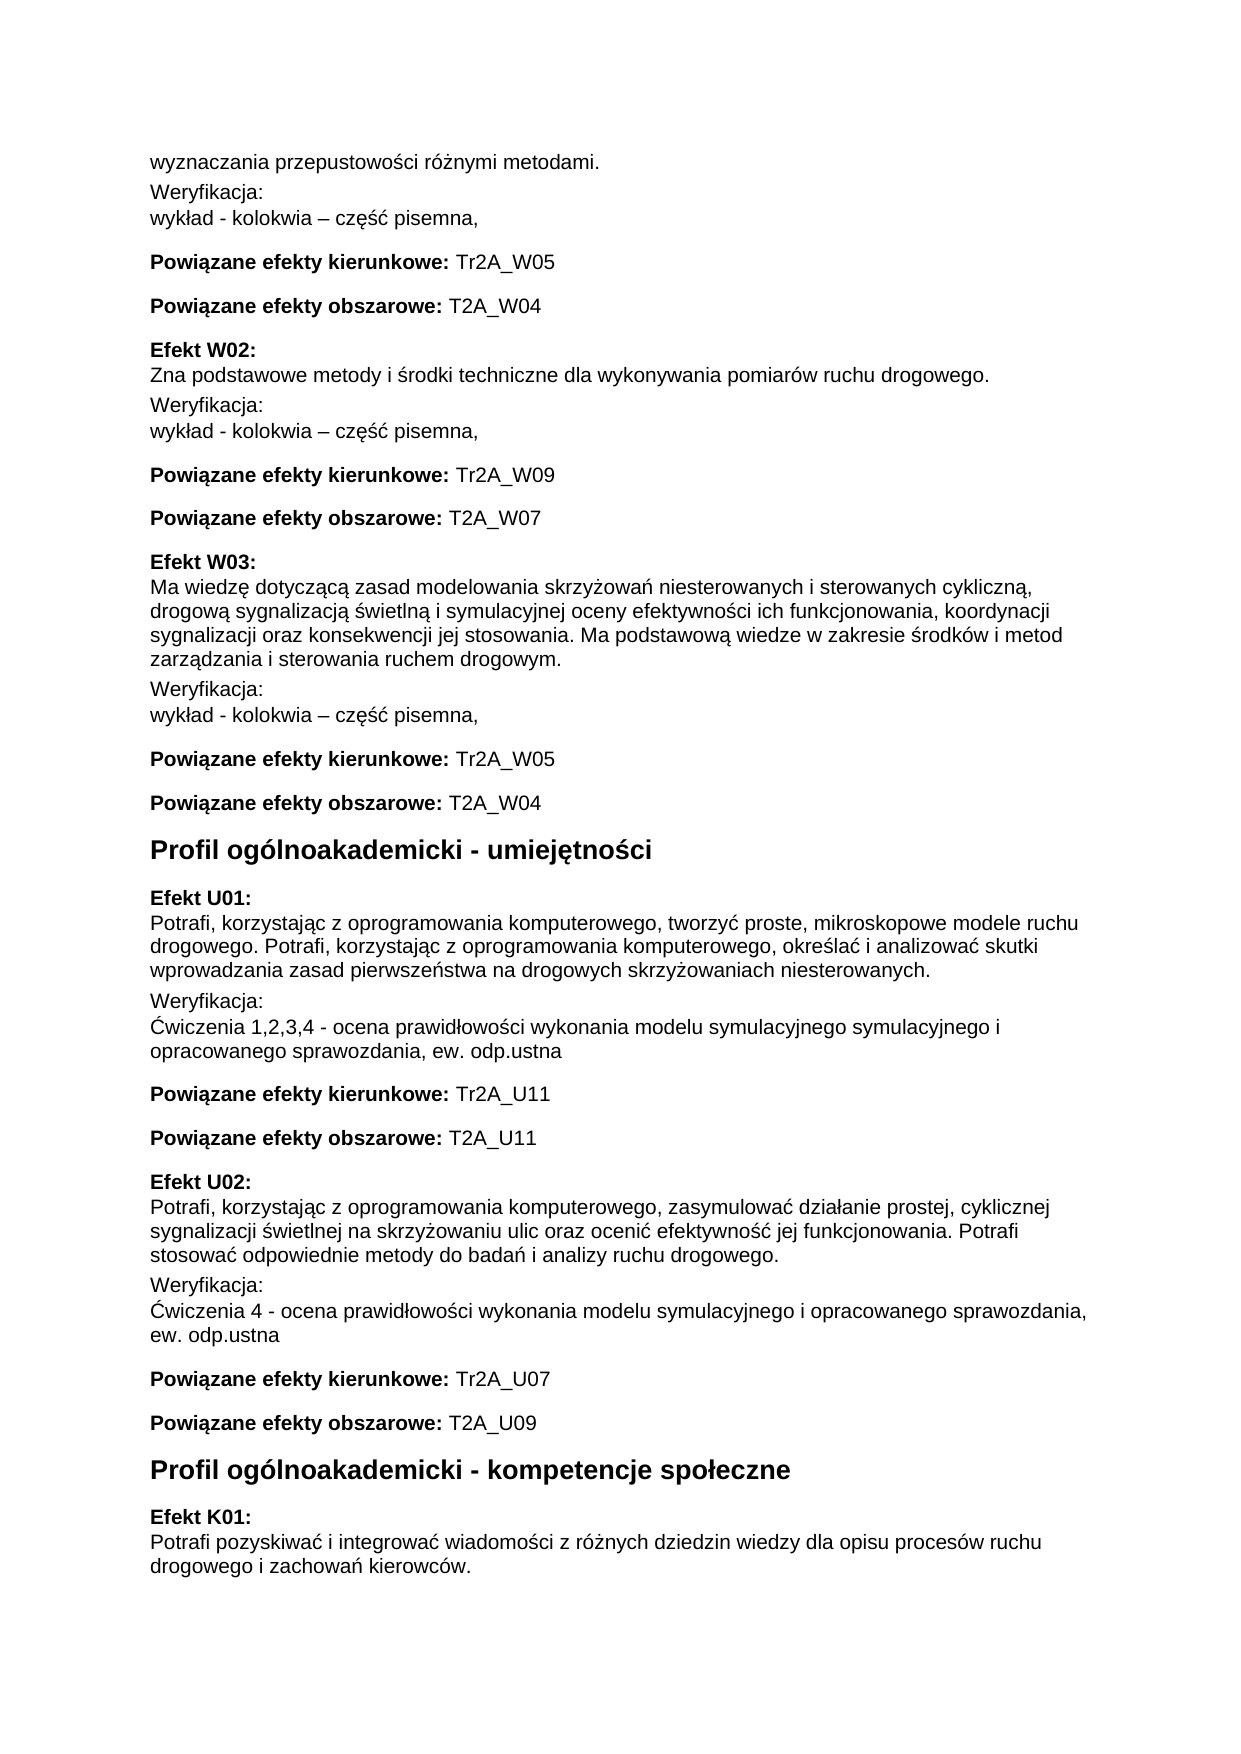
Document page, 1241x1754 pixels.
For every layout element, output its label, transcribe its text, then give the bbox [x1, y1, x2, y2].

text Powiązane efekty kierunkowe: Tr2A_W05 [150, 250, 1090, 274]
text Potrafi, korzystając z oprogramowania komputerowego, zasymulować działanie prostej, cyklicznej sygnalizacji świetlnej na skrzyżowaniu ulic oraz ocenić efektywność jej funkcjonowania. Potrafi stosować odpowiednie metody do badań i analizy ruchu drogowego. [150, 1195, 1090, 1267]
text Weryfikacja: [150, 677, 1090, 701]
text Powiązane efekty obszarowe: T2A_W04 [150, 294, 1090, 318]
text Ćwiczenia 4 - ocena prawidłowości wykonania modelu symulacyjnego i opracowanego sprawozdania, ew. odp.ustna [150, 1299, 1090, 1347]
text Weryfikacja: [150, 393, 1090, 417]
text wykład - kolokwia – część pisemna, [150, 206, 1090, 230]
text Potrafi, korzystając z oprogramowania komputerowego, tworzyć proste, mikroskopowe modele ruchu drogowego. Potrafi, korzystając z oprogramowania komputerowego, określać i analizować skutki wprowadzania zasad pierwszeństwa na drogowych skrzyżowaniach niesterowanych. [150, 910, 1090, 982]
subtitle Profil ogólnoakademicki - umiejętności [150, 834, 1090, 866]
text Powiązane efekty obszarowe: T2A_U09 [150, 1410, 1090, 1434]
text Powiązane efekty obszarowe: T2A_W07 [150, 506, 1090, 530]
text Powiązane efekty obszarowe: T2A_U11 [150, 1126, 1090, 1150]
text Efekt W02: [150, 337, 1090, 361]
text Potrafi pozyskiwać i integrować wiadomości z różnych dziedzin wiedzy dla opisu procesów ruchu drogowego i zachowań kierowców. [150, 1530, 1090, 1578]
text Powiązane efekty kierunkowe: Tr2A_U07 [150, 1367, 1090, 1391]
text Efekt W03: [150, 550, 1090, 574]
text Efekt U01: [150, 885, 1090, 909]
text Ma wiedzę dotyczącą zasad modelowania skrzyżowań niesterowanych i sterowanych cykliczną, drogową sygnalizacją świetlną i symulacyjnej oceny efektywności ich funkcjonowania, koordynacji sygnalizacji oraz konsekwencji jej stosowania. Ma podstawową wiedze w zakresie środków i metod zarządzania i sterowania ruchem drogowym. [150, 575, 1090, 671]
text Powiązane efekty obszarowe: T2A_W04 [150, 791, 1090, 814]
text Weryfikacja: [150, 1273, 1090, 1297]
text Powiązane efekty kierunkowe: Tr2A_W05 [150, 747, 1090, 771]
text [150, 150, 1090, 174]
text Powiązane efekty kierunkowe: Tr2A_U11 [150, 1082, 1090, 1106]
text wykład - kolokwia – część pisemna, [150, 703, 1090, 727]
subtitle Profil ogólnoakademicki - kompetencje społeczne [150, 1454, 1090, 1485]
text Powiązane efekty kierunkowe: Tr2A_W09 [150, 462, 1090, 486]
text Ćwiczenia 1,2,3,4 - ocena prawidłowości wykonania modelu symulacyjnego symulacyjnego i opracowanego sprawozdania, ew. odp.ustna [150, 1014, 1090, 1062]
text Weryfikacja: [150, 180, 1090, 204]
text Zna podstawowe metody i środki techniczne dla wykonywania pomiarów ruchu drogowego. [150, 362, 1090, 386]
text Efekt U02: [150, 1170, 1090, 1194]
text Efekt K01: [150, 1505, 1090, 1529]
text Weryfikacja: [150, 988, 1090, 1012]
text wykład - kolokwia – część pisemna, [150, 419, 1090, 443]
